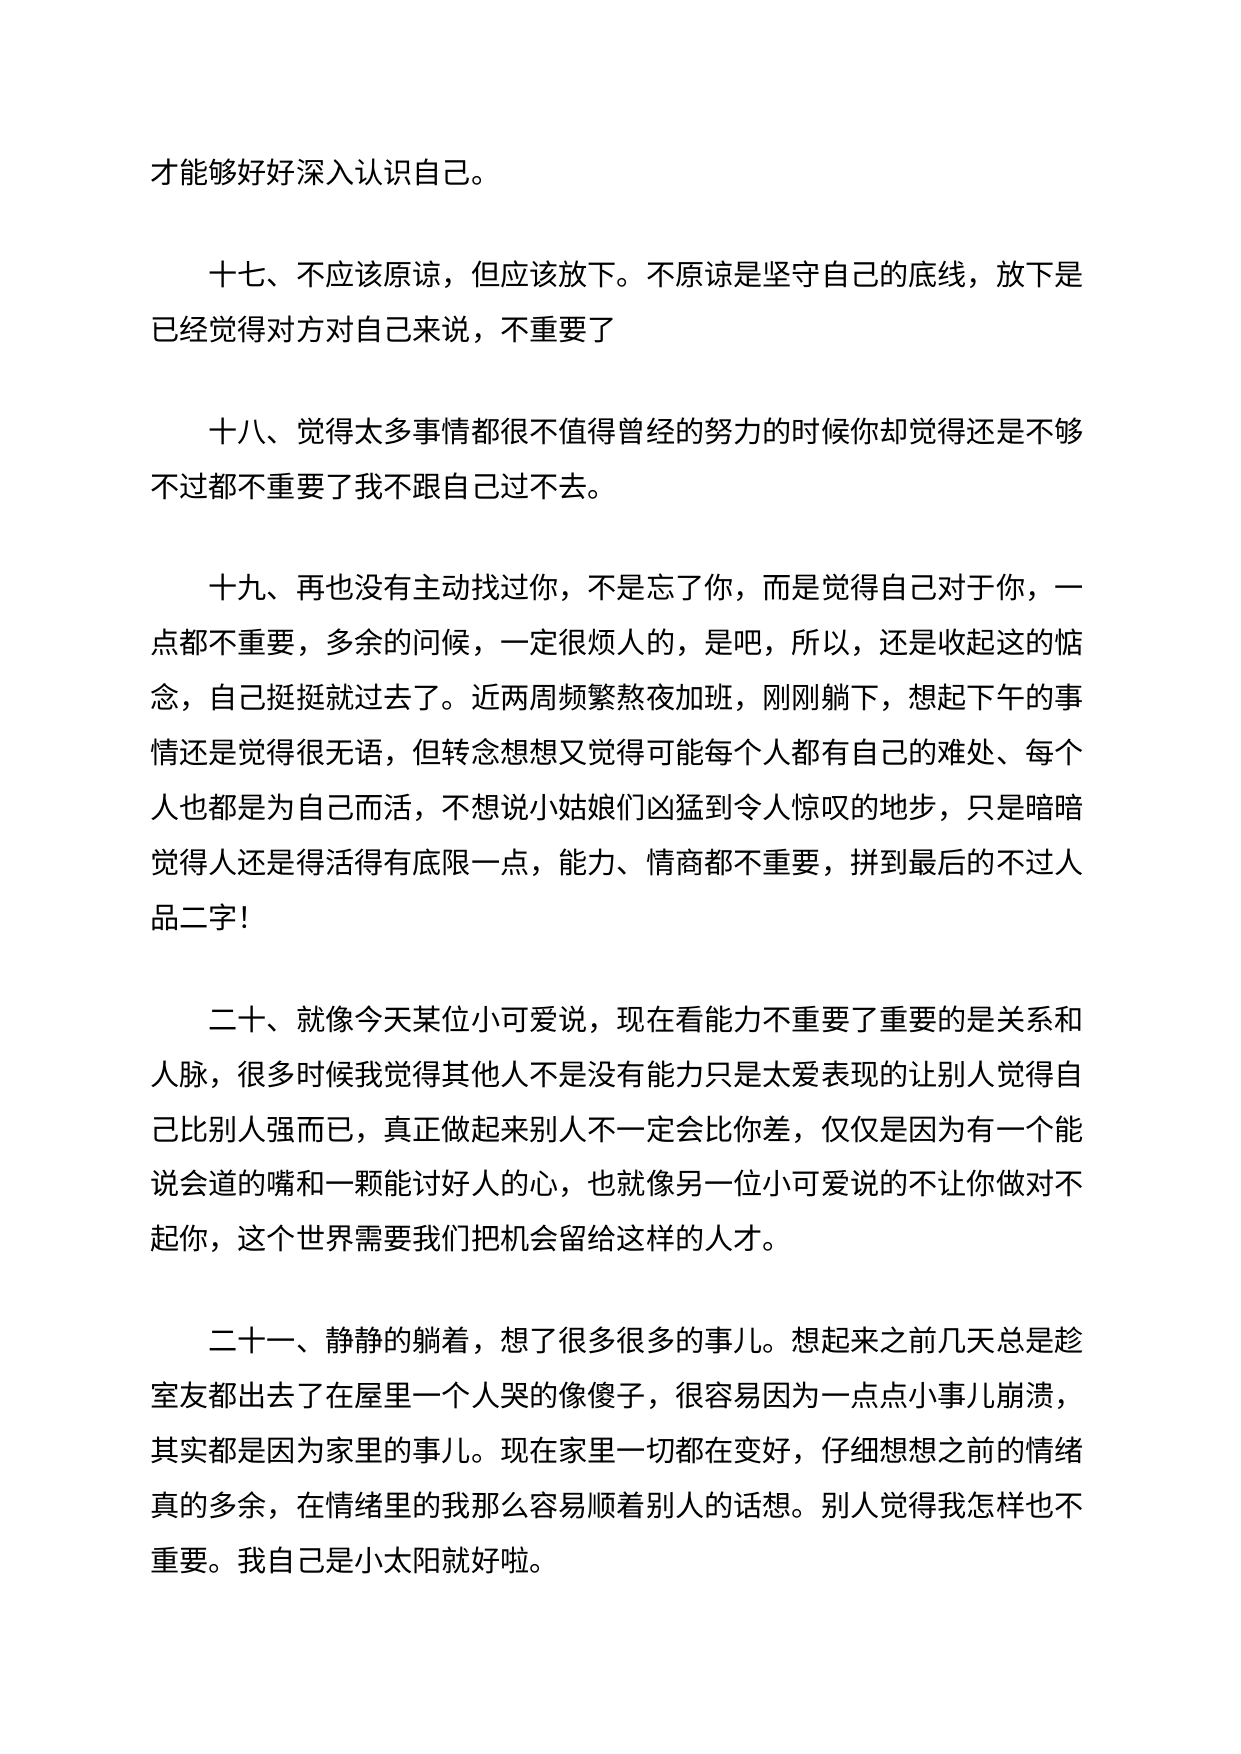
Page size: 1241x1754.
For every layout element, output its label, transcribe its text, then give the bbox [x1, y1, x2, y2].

text 十八、觉得太多事情都很不值得曾经的努力的时候你却觉得还是不够不过都不重要了我不跟自己过不去。 [150, 408, 1090, 506]
text 二十、就像今天某位小可爱说，现在看能力不重要了重要的是关系和人脉，很多时候我觉得其他人不是没有能力只是太爱表现的让别人觉得自己比别人强而已，真正做起来别人不一定会比你差，仅仅是因为有一个能说会道的嘴和一颗能讨好人的心，也就像另一位小可爱说的不让你做对不起你，这个世界需要我们把机会留给这样的人才。 [150, 996, 1090, 1258]
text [150, 150, 1090, 192]
text 二十一、静静的躺着，想了很多很多的事儿。想起来之前几天总是趁室友都出去了在屋里一个人哭的像傻子，很容易因为一点点小事儿崩溃，其实都是因为家里的事儿。现在家里一切都在变好，仔细想想之前的情绪真的多余，在情绪里的我那么容易顺着别人的话想。别人觉得我怎样也不重要。我自己是小太阳就好啦。 [150, 1318, 1090, 1579]
text 十九、再也没有主动找过你，不是忘了你，而是觉得自己对于你，一点都不重要，多余的问候，一定很烦人的，是吧，所以，还是收起这的惦念，自己挺挺就过去了。近两周频繁熬夜加班，刚刚躺下，想起下午的事情还是觉得很无语，但转念想想又觉得可能每个人都有自己的难处、每个人也都是为自己而活，不想说小姑娘们凶猛到令人惊叹的地步，只是暗暗觉得人还是得活得有底限一点，能力、情商都不重要，拼到最后的不过人品二字！ [150, 565, 1090, 937]
text 十七、不应该原谅，但应该放下。不原谅是坚守自己的底线，放下是已经觉得对方对自己来说，不重要了 [150, 252, 1090, 349]
